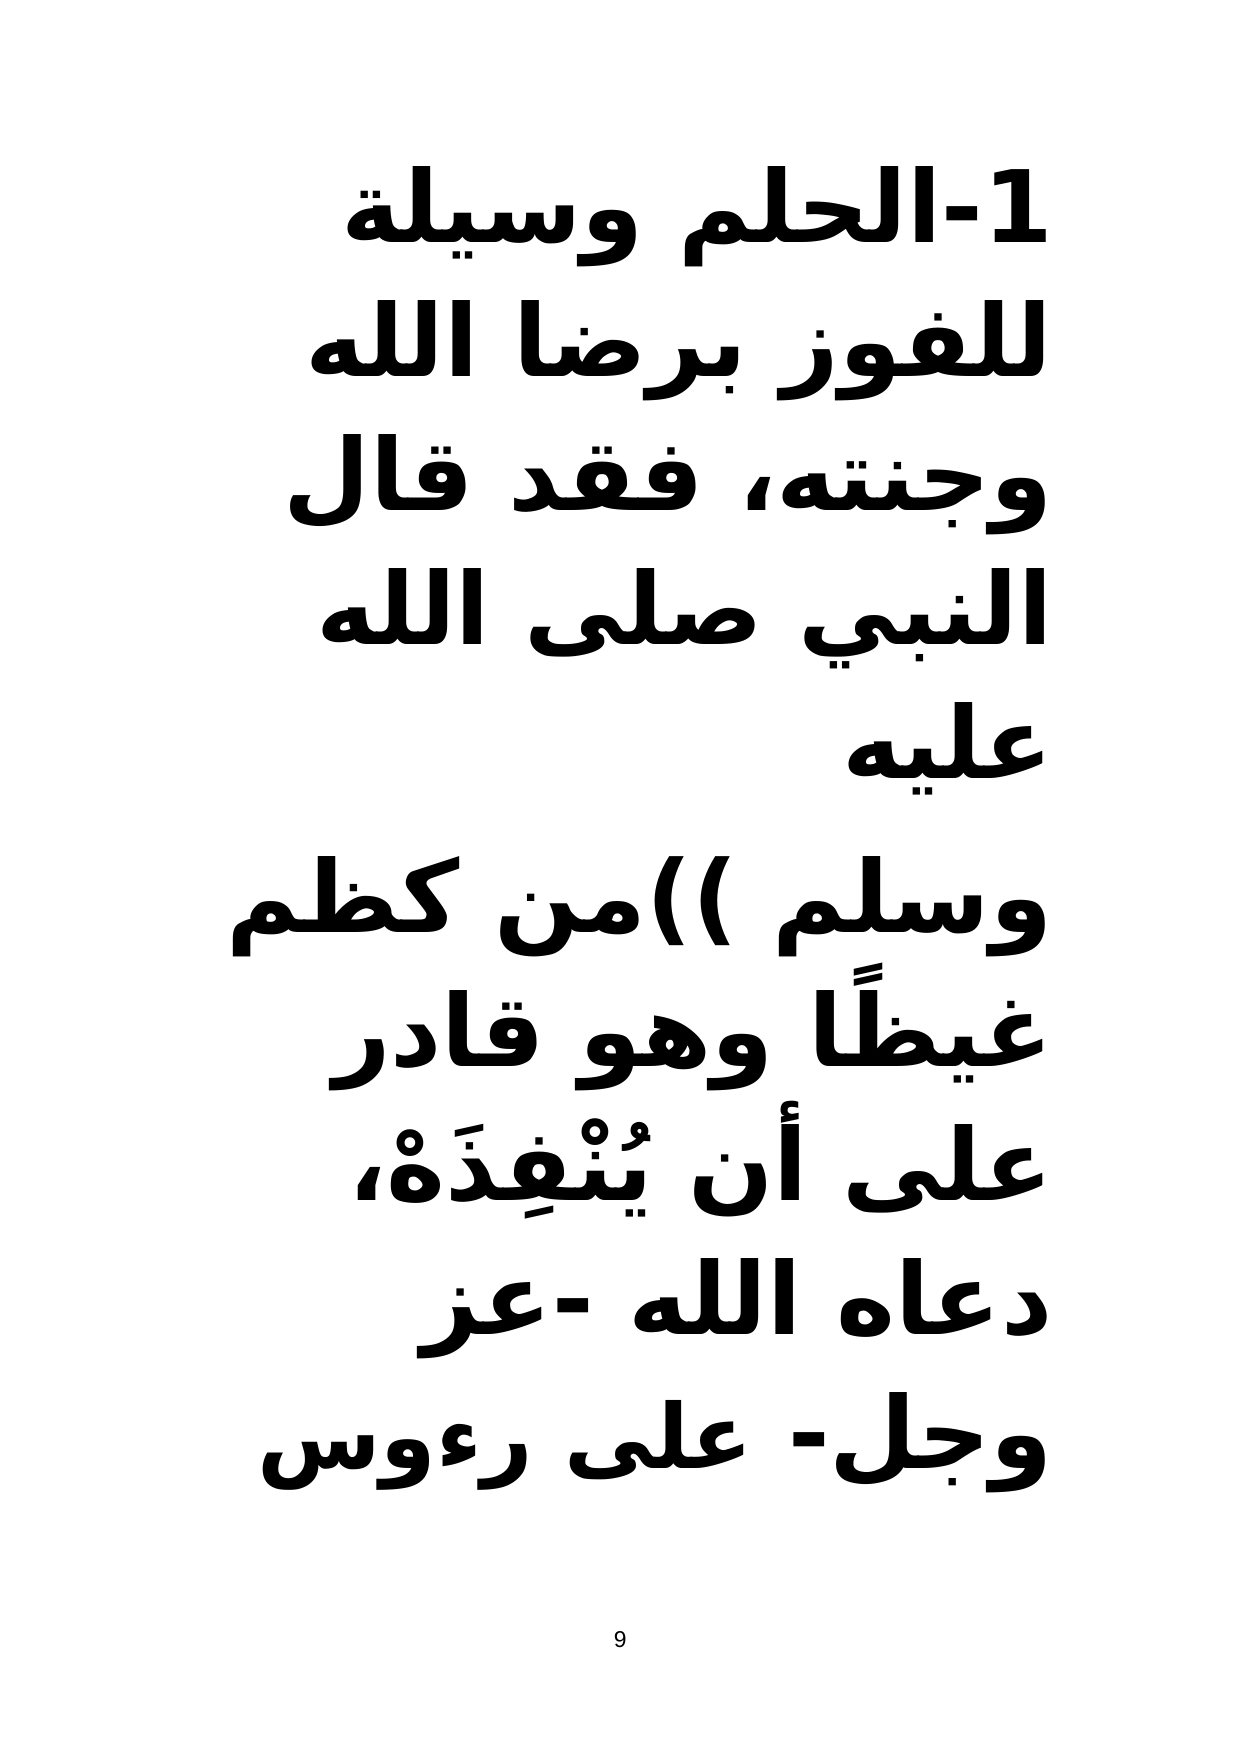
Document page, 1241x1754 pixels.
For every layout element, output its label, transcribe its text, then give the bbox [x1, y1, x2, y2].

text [187, 840, 1053, 1492]
text 1-الحلم وسيلة للفوز برضا الله وجنته، فقد قال النبي صلى الله عليه [187, 150, 1053, 802]
